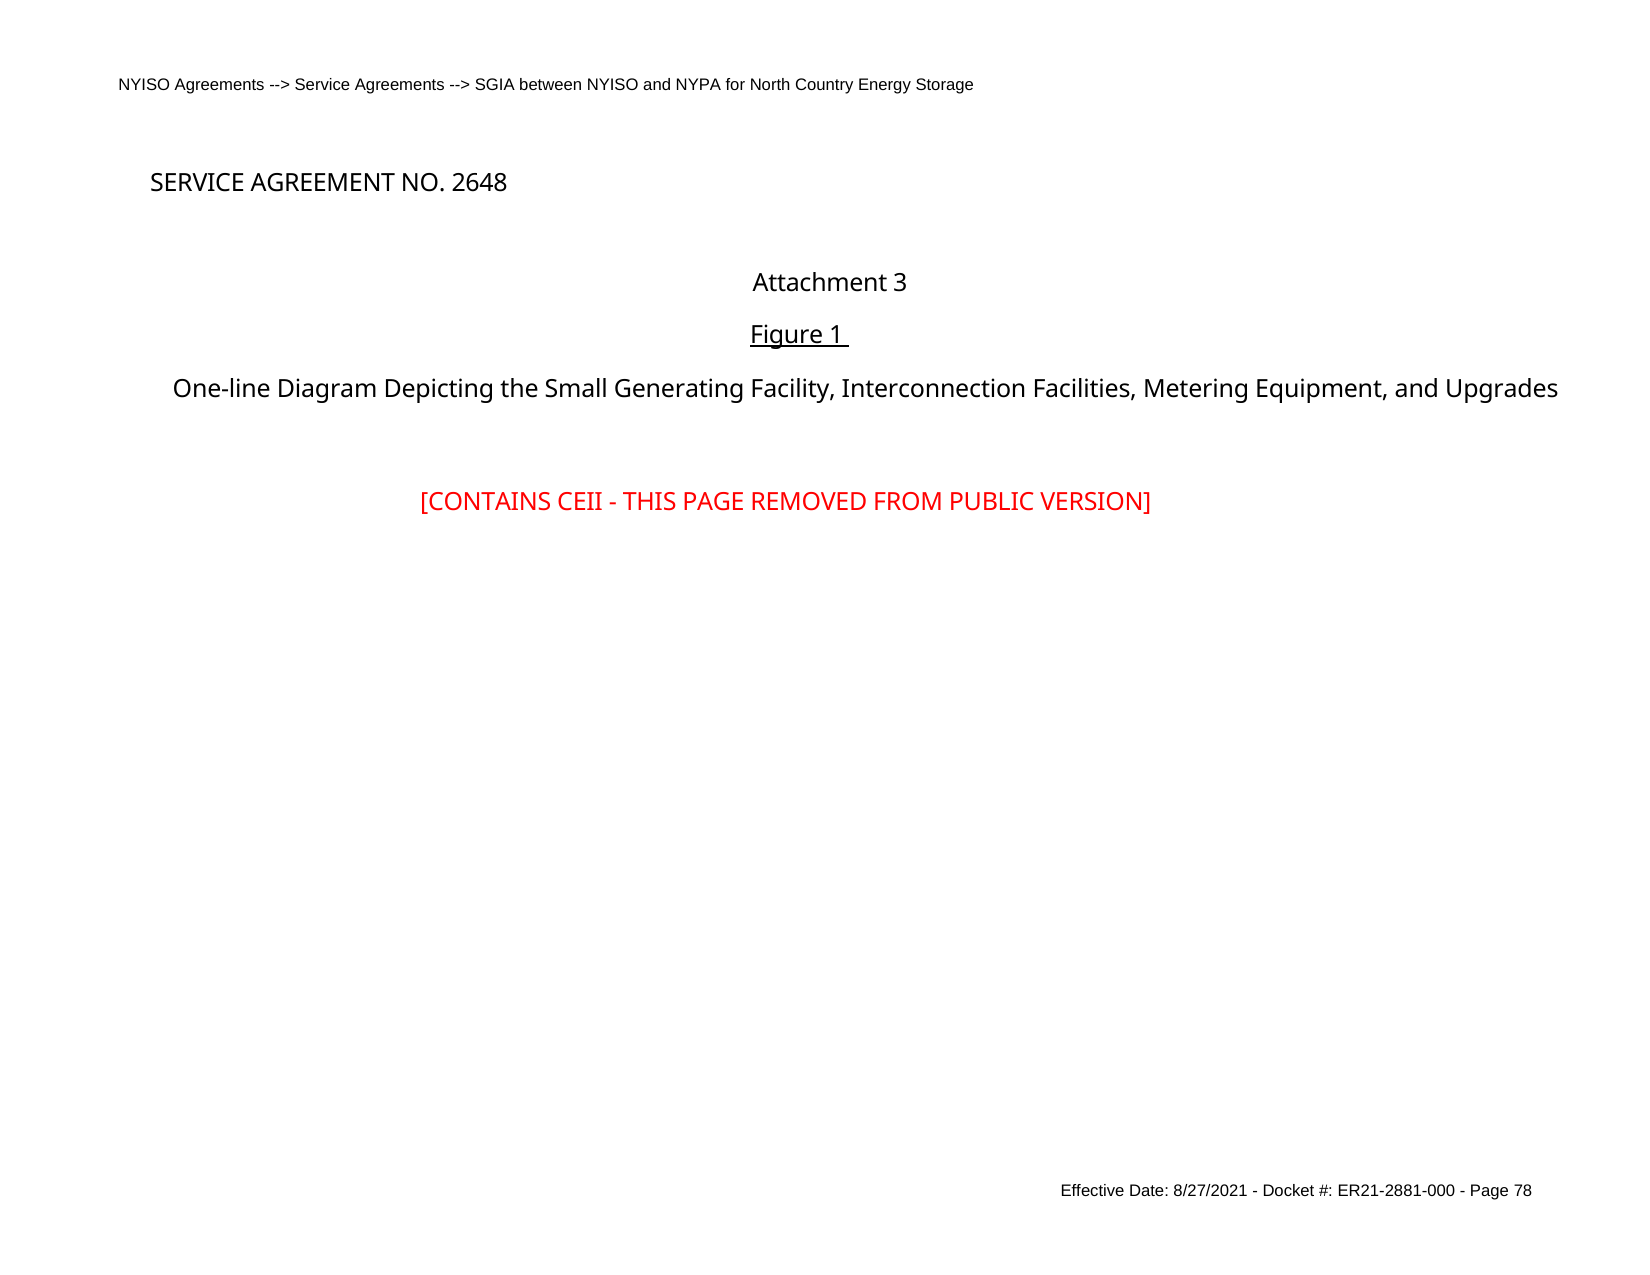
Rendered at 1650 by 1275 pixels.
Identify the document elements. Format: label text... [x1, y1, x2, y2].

text SERVICE AGREEMENT NO. 2648 [150, 168, 1650, 197]
text Figure 1 [750, 320, 1650, 349]
text One-line Diagram Depicting the Small Generating Facility, Interconnection Facilities, Metering Equipment, and Upgrades [172, 374, 1650, 403]
text Attachment 3 [752, 268, 1650, 297]
text [CONTAINS CEII - THIS PAGE REMOVED FROM PUBLIC VERSION] [420, 487, 1650, 516]
